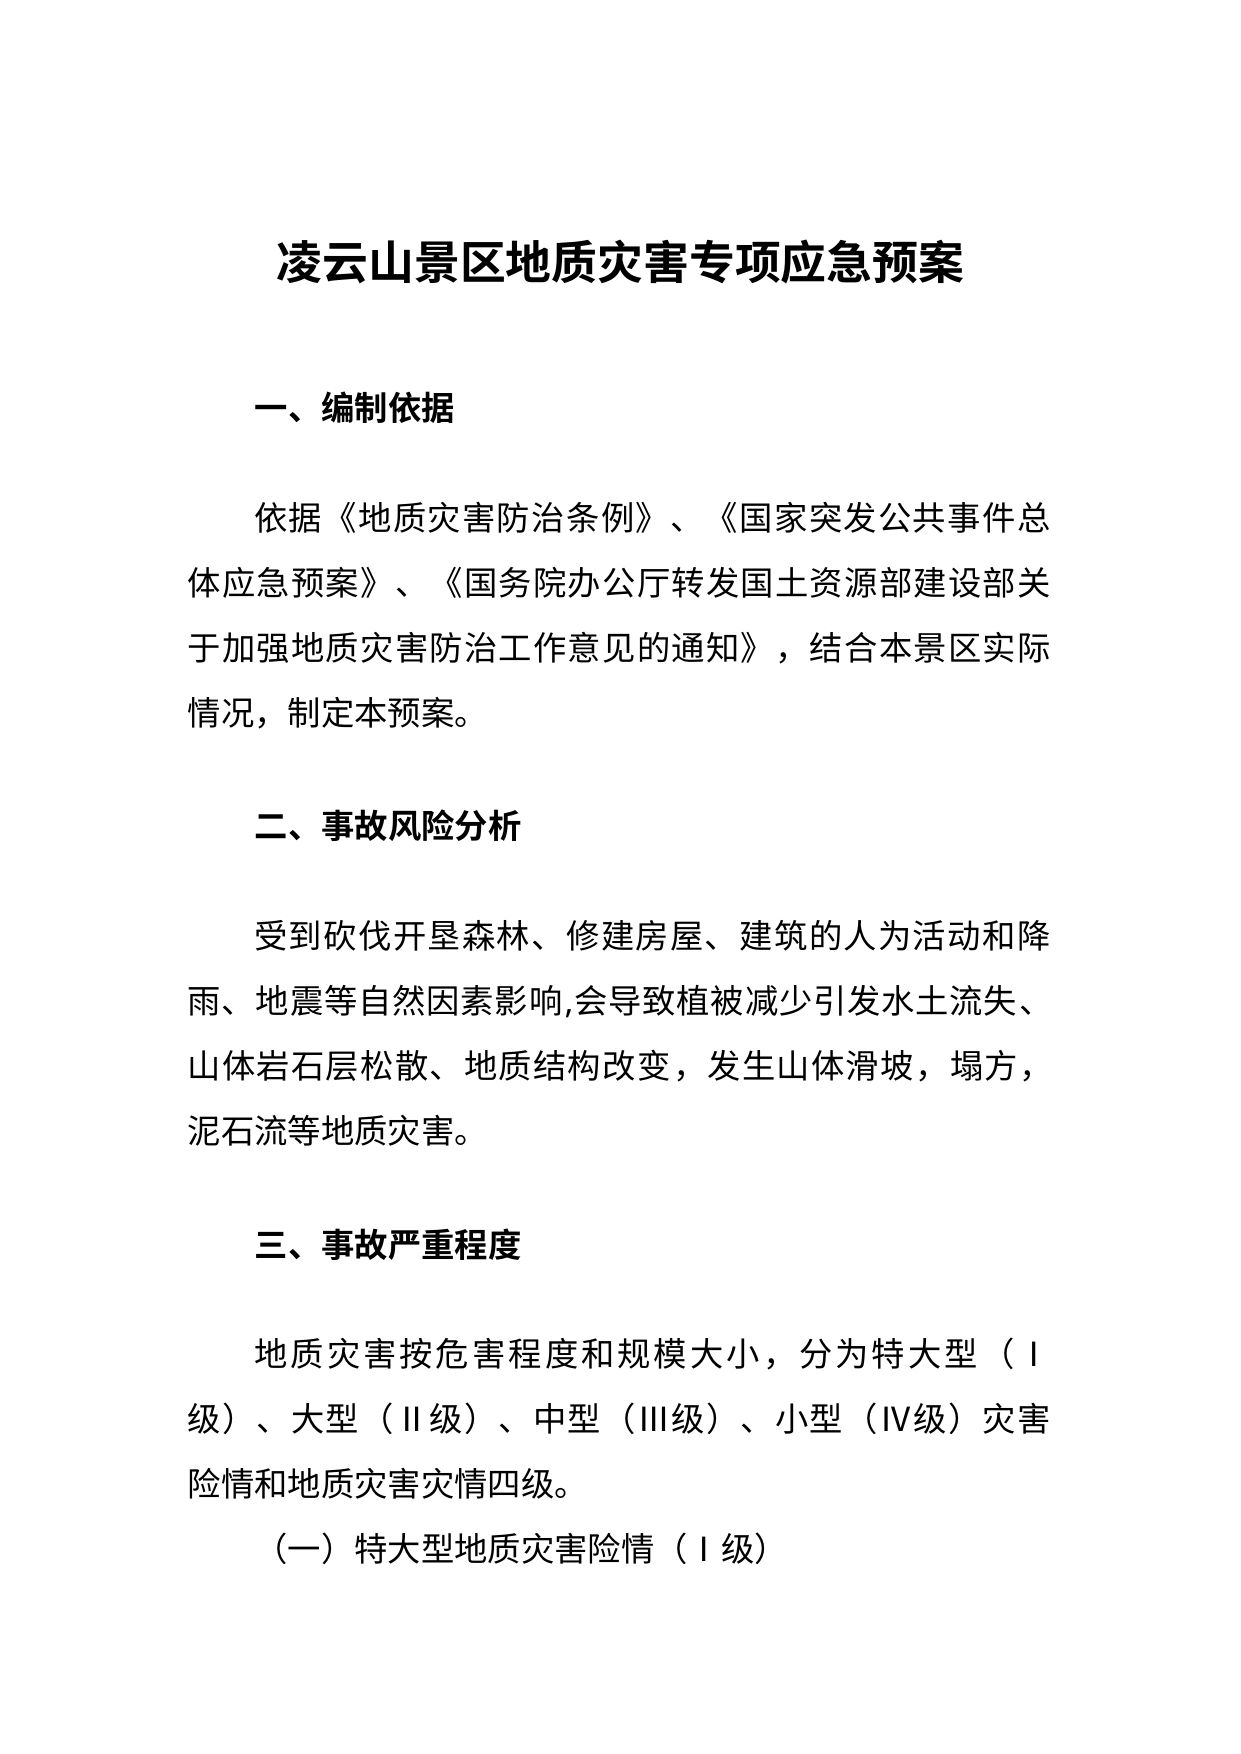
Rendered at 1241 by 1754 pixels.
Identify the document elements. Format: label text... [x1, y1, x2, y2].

list 一、编制依据 [187, 373, 1053, 438]
text 受到砍伐开垦森林、修建房屋、建筑的人为活动和降雨、地震等自然因素影响,会导致植被减少引发水土流失、山体岩石层松散、地质结构改变，发生山体滑坡，塌方，泥石流等地质灾害。 [187, 901, 1053, 1161]
list 三、事故严重程度 [187, 1210, 1053, 1275]
list 二、事故风险分析 [187, 792, 1053, 857]
text （一）特大型地质灾害险情（Ⅰ级） [187, 1514, 1053, 1579]
text 依据《地质灾害防治条例》、《国家突发公共事件总体应急预案》、《国务院办公厅转发国土资源部建设部关于加强地质灾害防治工作意见的通知》，结合本景区实际情况，制定本预案。 [187, 483, 1053, 743]
text 地质灾害按危害程度和规模大小，分为特大型（Ⅰ级）、大型（Ⅱ级）、中型（Ⅲ级）、小型（Ⅳ级）灾害险情和地质灾害灾情四级。 [187, 1319, 1053, 1514]
text 凌云山景区地质灾害专项应急预案 [187, 211, 1053, 308]
